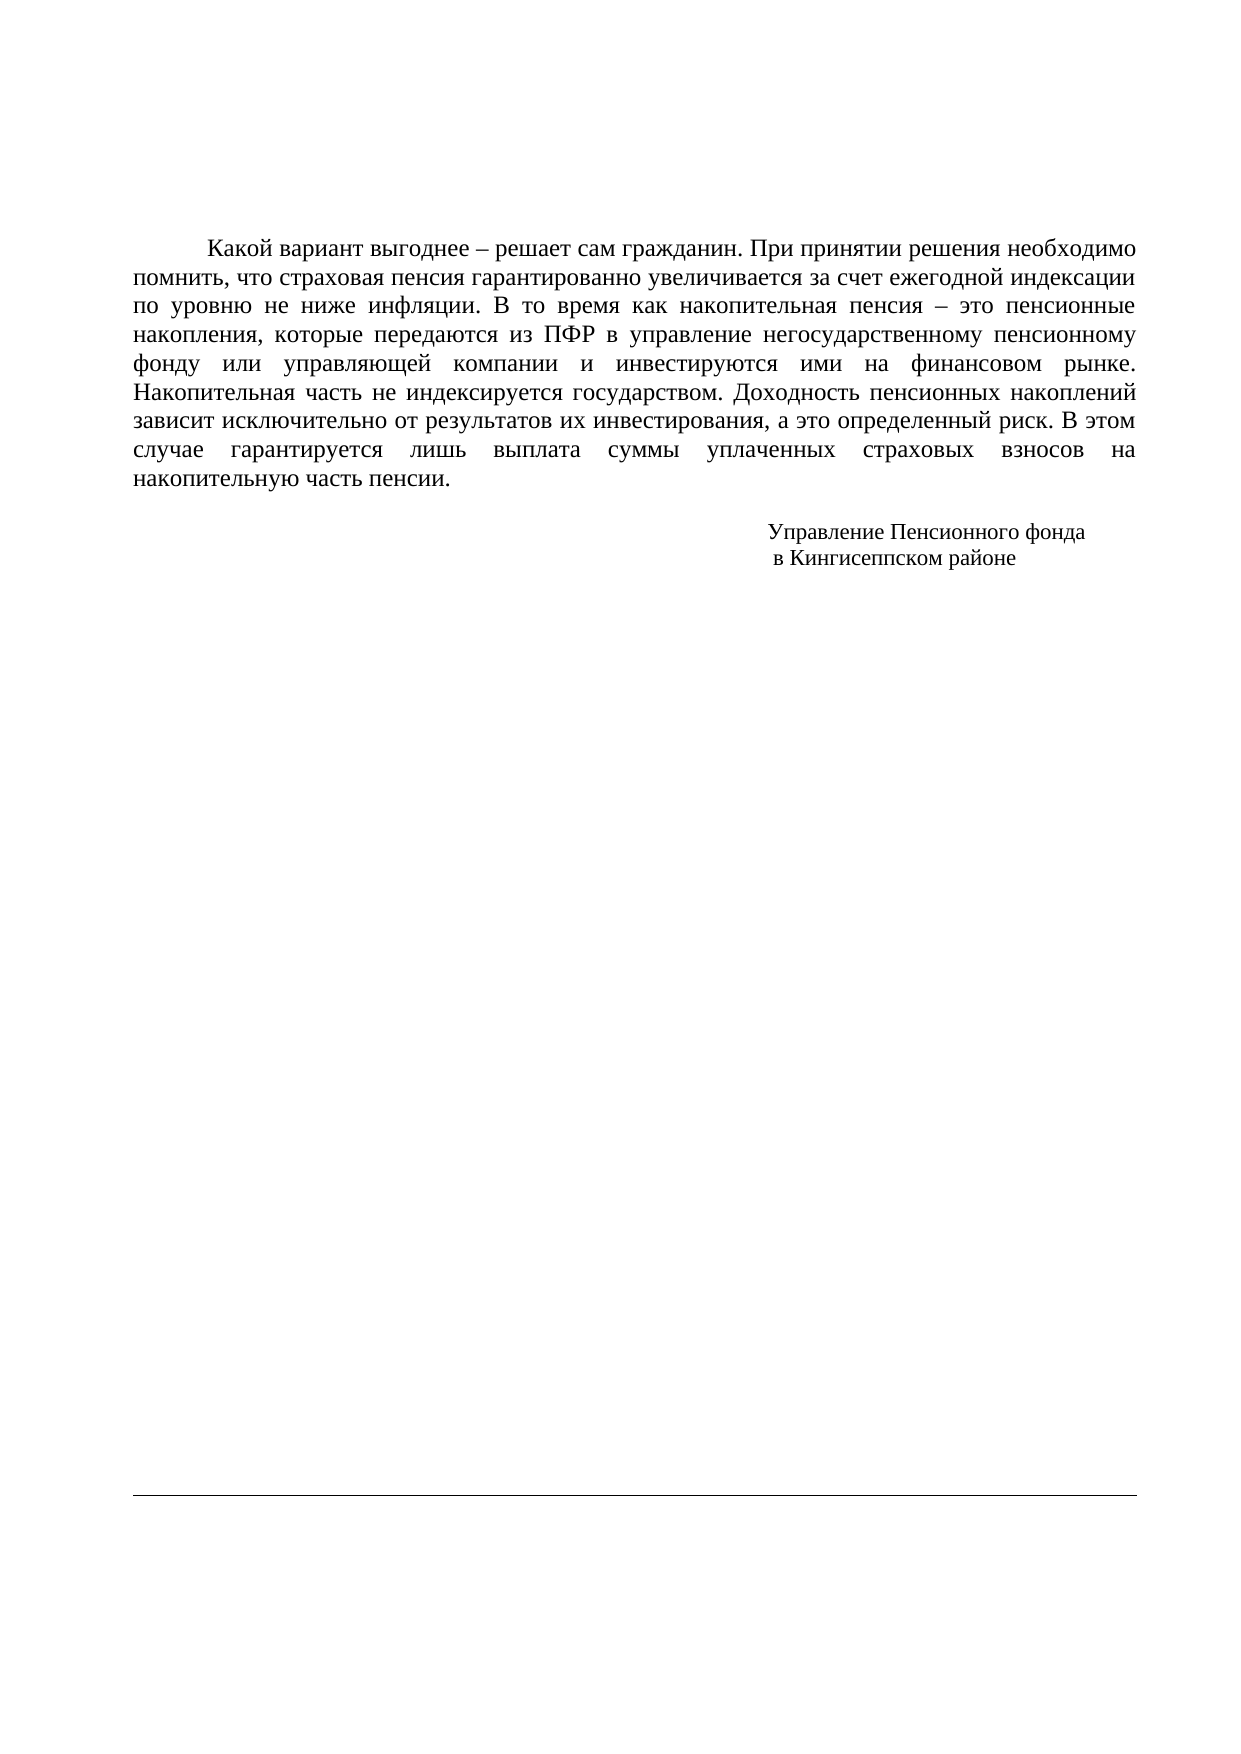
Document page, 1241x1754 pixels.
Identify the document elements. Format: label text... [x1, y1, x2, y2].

text Какой вариант выгоднее – решает сам гражданин. При принятии решения необходимо помнить, что страховая пенсия гарантированно увеличивается за счет ежегодной индексации по уровню не ниже инфляции. В то время как накопительная пенсия – это пенсионные накопления, которые передаются из ПФР в управление негосударственному пенсионному фонду или управляющей компании и инвестируются ими на финансовом рынке. Накопительная часть не индексируется государством. Доходность пенсионных накоплений зависит исключительно от результатов их инвестирования, а это определенный риск. В этом случае гарантируется лишь выплата суммы уплаченных страховых взносов на накопительную часть пенсии. [133, 233, 1137, 492]
text в Кингисеппском районе [133, 544, 1137, 571]
text Управление Пенсионного фонда [133, 518, 1137, 544]
